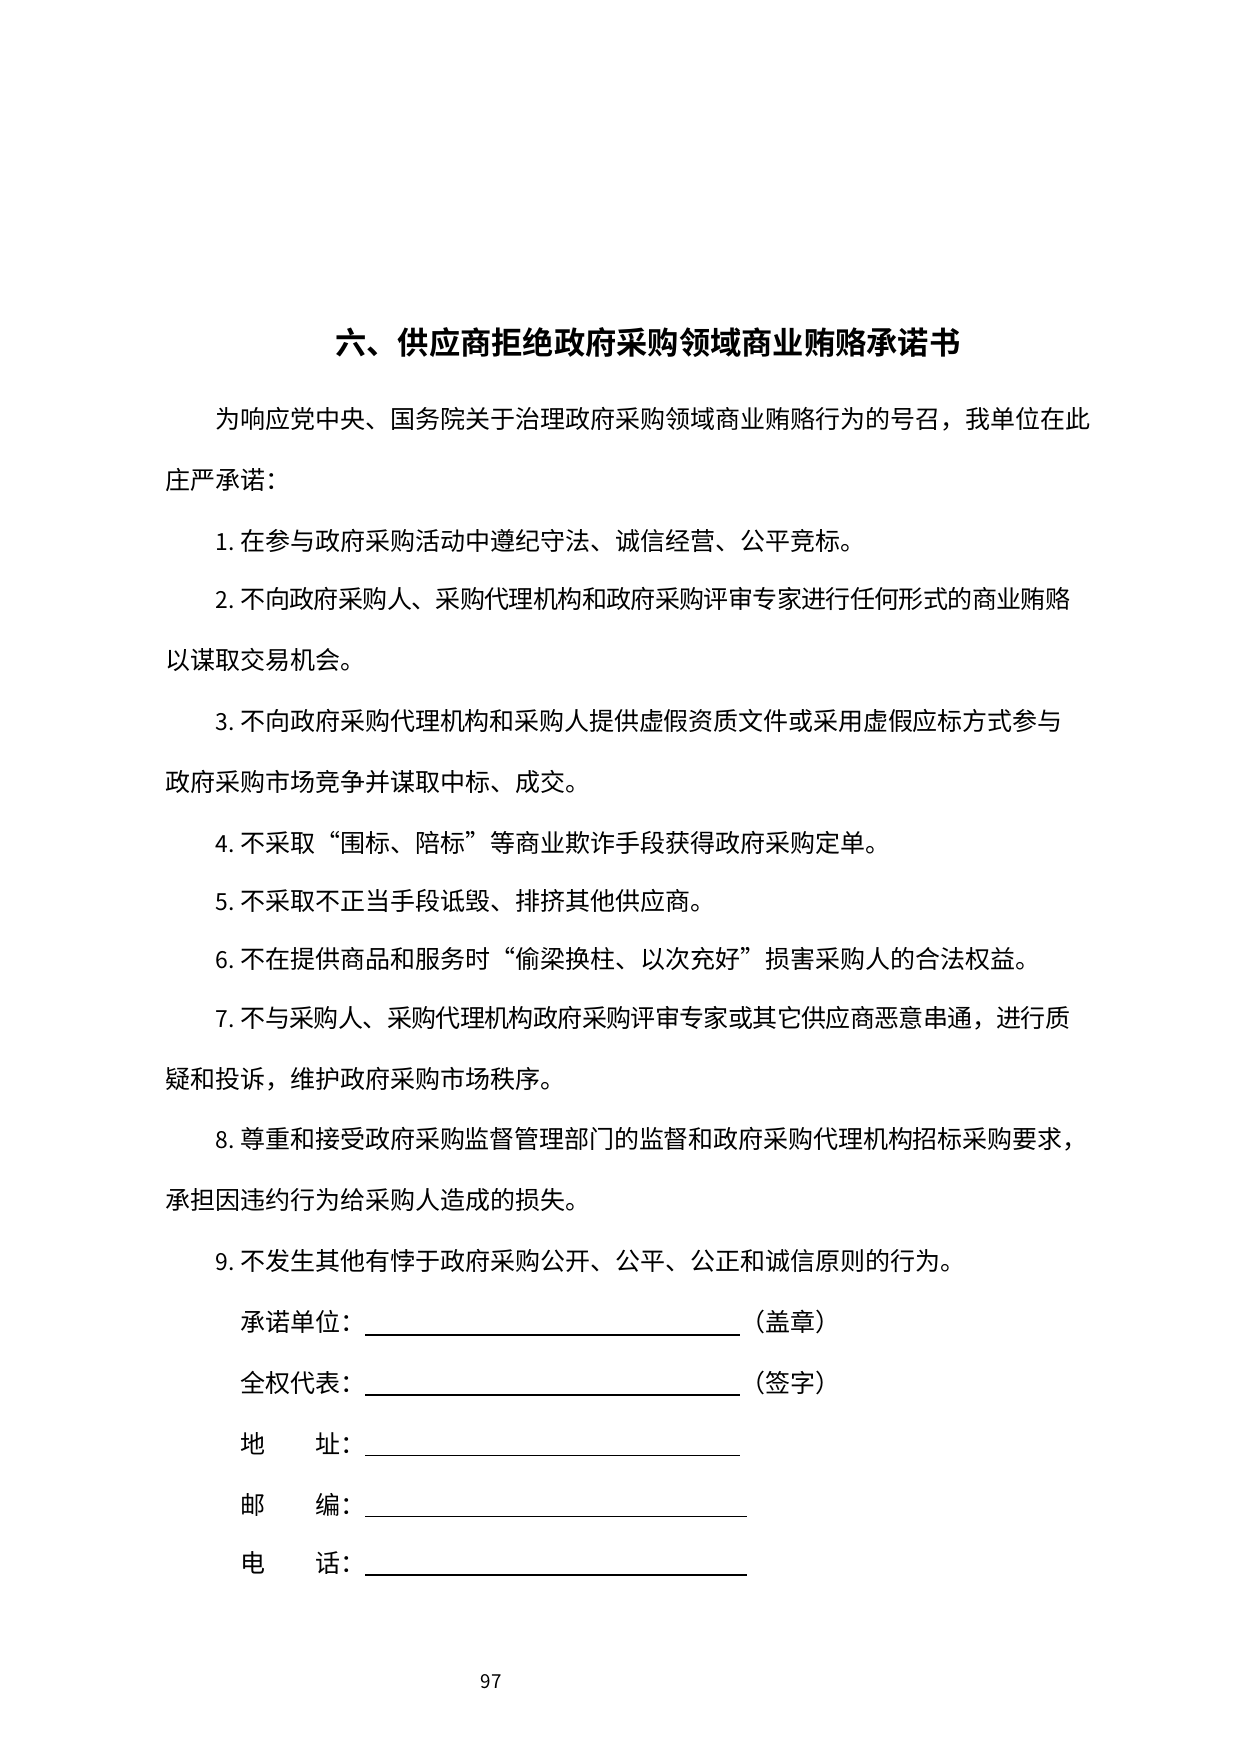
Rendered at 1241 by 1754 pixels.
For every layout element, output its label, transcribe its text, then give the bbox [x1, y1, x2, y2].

text 为响应党中央、国务院关于治理政府采购领域商业贿赂行为的号召，我单位在此庄严承诺： [165, 399, 1093, 497]
list 不向政府采购代理机构和采购人提供虚假资质文件或采用虚假应标方式参与政府采购市场竞争并谋取中标、成交。 [165, 701, 1066, 798]
subtitle 六、供应商拒绝政府采购领域商业贿赂承诺书 [129, 318, 1041, 363]
list 尊重和接受政府采购监督管理部门的监督和政府采购代理机构招标采购要求， 承担因违约行为给采购人造成的损失。 [165, 1120, 1091, 1217]
list 不发生其他有悖于政府采购公开、公平、公正和诚信原则的行为。承诺单位： （盖章） [215, 1242, 966, 1339]
list 不向政府采购人、采购代理机构和政府采购评审专家进行任何形式的商业贿赂以谋取交易机会。 [165, 579, 1087, 677]
list 不采取不正当手段诋毁、排挤其他供应商。 [215, 882, 1132, 918]
text 全权代表： （签字） 地 址： [240, 1363, 841, 1461]
list 不与采购人、采购代理机构政府采购评审专家或其它供应商恶意串通，进行质疑和投诉，维护政府采购市场秩序。 [165, 998, 1087, 1095]
list 在参与政府采购活动中遵纪守法、诚信经营、公平竞标。 [215, 521, 1132, 558]
list 不采取“围标、陪标”等商业欺诈手段获得政府采购定单。 [215, 823, 1132, 859]
list 不在提供商品和服务时“偷梁换柱、以次充好”损害采购人的合法权益。 [215, 940, 1132, 976]
text 电 话： [240, 1543, 1132, 1580]
text 邮 编： [240, 1485, 1132, 1521]
